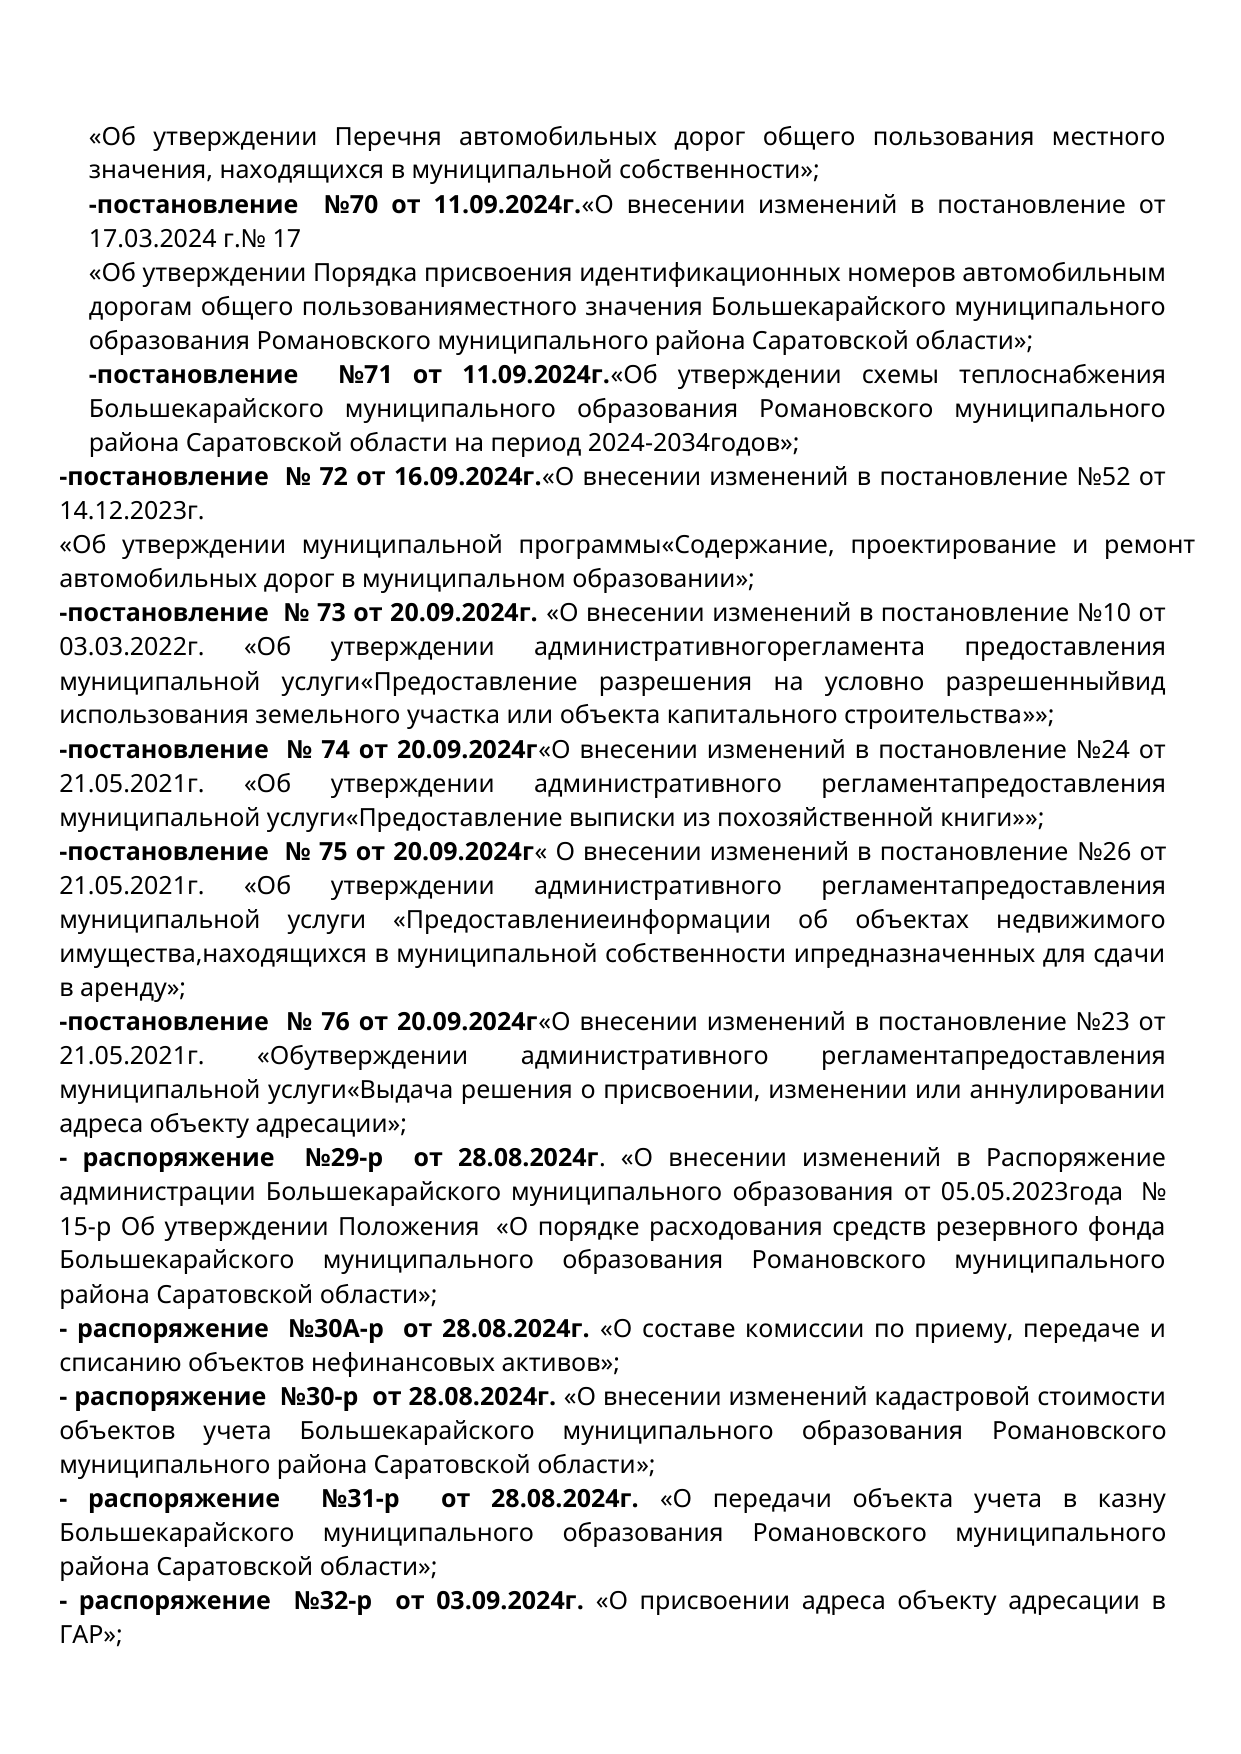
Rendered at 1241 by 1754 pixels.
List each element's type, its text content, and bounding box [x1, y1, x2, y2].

text - распоряжение №29-р от 28.08.2024г. «О внесении изменений в Распоряжение администрации Большекарайского муниципального образования от 05.05.2023года № 15-р Об утверждении Положения «О порядке расходования средств резервного фонда Большекарайского муниципального образования Романовского муниципального района Саратовской области»; [59, 1140, 1166, 1310]
text -постановление № 73 от 20.09.2024г. «О внесении изменений в постановление №10 от 03.03.2022г. «Об утверждении административногорегламента предоставления муниципальной услуги«Предоставление разрешения на условно разрешенныйвид использования земельного участка или объекта капитального строительства»»; [59, 595, 1166, 731]
text -постановление №71 от 11.09.2024г.«Об утверждении схемы теплоснабжения Большекарайского муниципального образования Романовского муниципального района Саратовской области на период 2024-2034годов»; [89, 357, 1166, 459]
text -постановление № 76 от 20.09.2024г«О внесении изменений в постановление №23 от 21.05.2021г. «Обутверждении административного регламентапредоставления муниципальной услуги«Выдача решения о присвоении, изменении или аннулировании адреса объекту адресации»; [59, 1004, 1166, 1140]
text - распоряжение №31-р от 28.08.2024г. «О передачи объекта учета в казну Большекарайского муниципального образования Романовского муниципального района Саратовской области»; [59, 1481, 1166, 1583]
text -постановление № 72 от 16.09.2024г.«О внесении изменений в постановление №52 от 14.12.2023г. [59, 459, 1166, 527]
text - распоряжение №30-р от 28.08.2024г. «О внесении изменений кадастровой стоимости объектов учета Большекарайского муниципального образования Романовского муниципального района Саратовской области»; [59, 1378, 1166, 1481]
text «Об утверждении муниципальной программы«Содержание, проектирование и ремонт автомобильных дорог в муниципальном образовании»; [59, 527, 1196, 595]
text -постановление №70 от 11.09.2024г.«О внесении изменений в постановление от 17.03.2024 г.№ 17 [89, 186, 1166, 254]
text -постановление № 74 от 20.09.2024г«О внесении изменений в постановление №24 от 21.05.2021г. «Об утверждении административного регламентапредоставления муниципальной услуги«Предоставление выписки из похозяйственной книги»»; [59, 731, 1166, 833]
text - распоряжение №32-р от 03.09.2024г. «О присвоении адреса объекту адресации в ГАР»; [59, 1583, 1166, 1651]
text «Об утверждении Перечня автомобильных дорог общего пользования местного значения, находящихся в муниципальной собственности»; [89, 118, 1166, 186]
text -постановление № 75 от 20.09.2024г« О внесении изменений в постановление №26 от 21.05.2021г. «Об утверждении административного регламентапредоставления муниципальной услуги «Предоставлениеинформации об объектах недвижимого имущества,находящихся в муниципальной собственности ипредназначенных для сдачи в аренду»; [59, 833, 1166, 1004]
text - распоряжение №30А-р от 28.08.2024г. «О составе комиссии по приему, передаче и списанию объектов нефинансовых активов»; [59, 1310, 1166, 1378]
text «Об утверждении Порядка присвоения идентификационных номеров автомобильным дорогам общего пользованияместного значения Большекарайского муниципального образования Романовского муниципального района Саратовской области»; [89, 254, 1166, 357]
